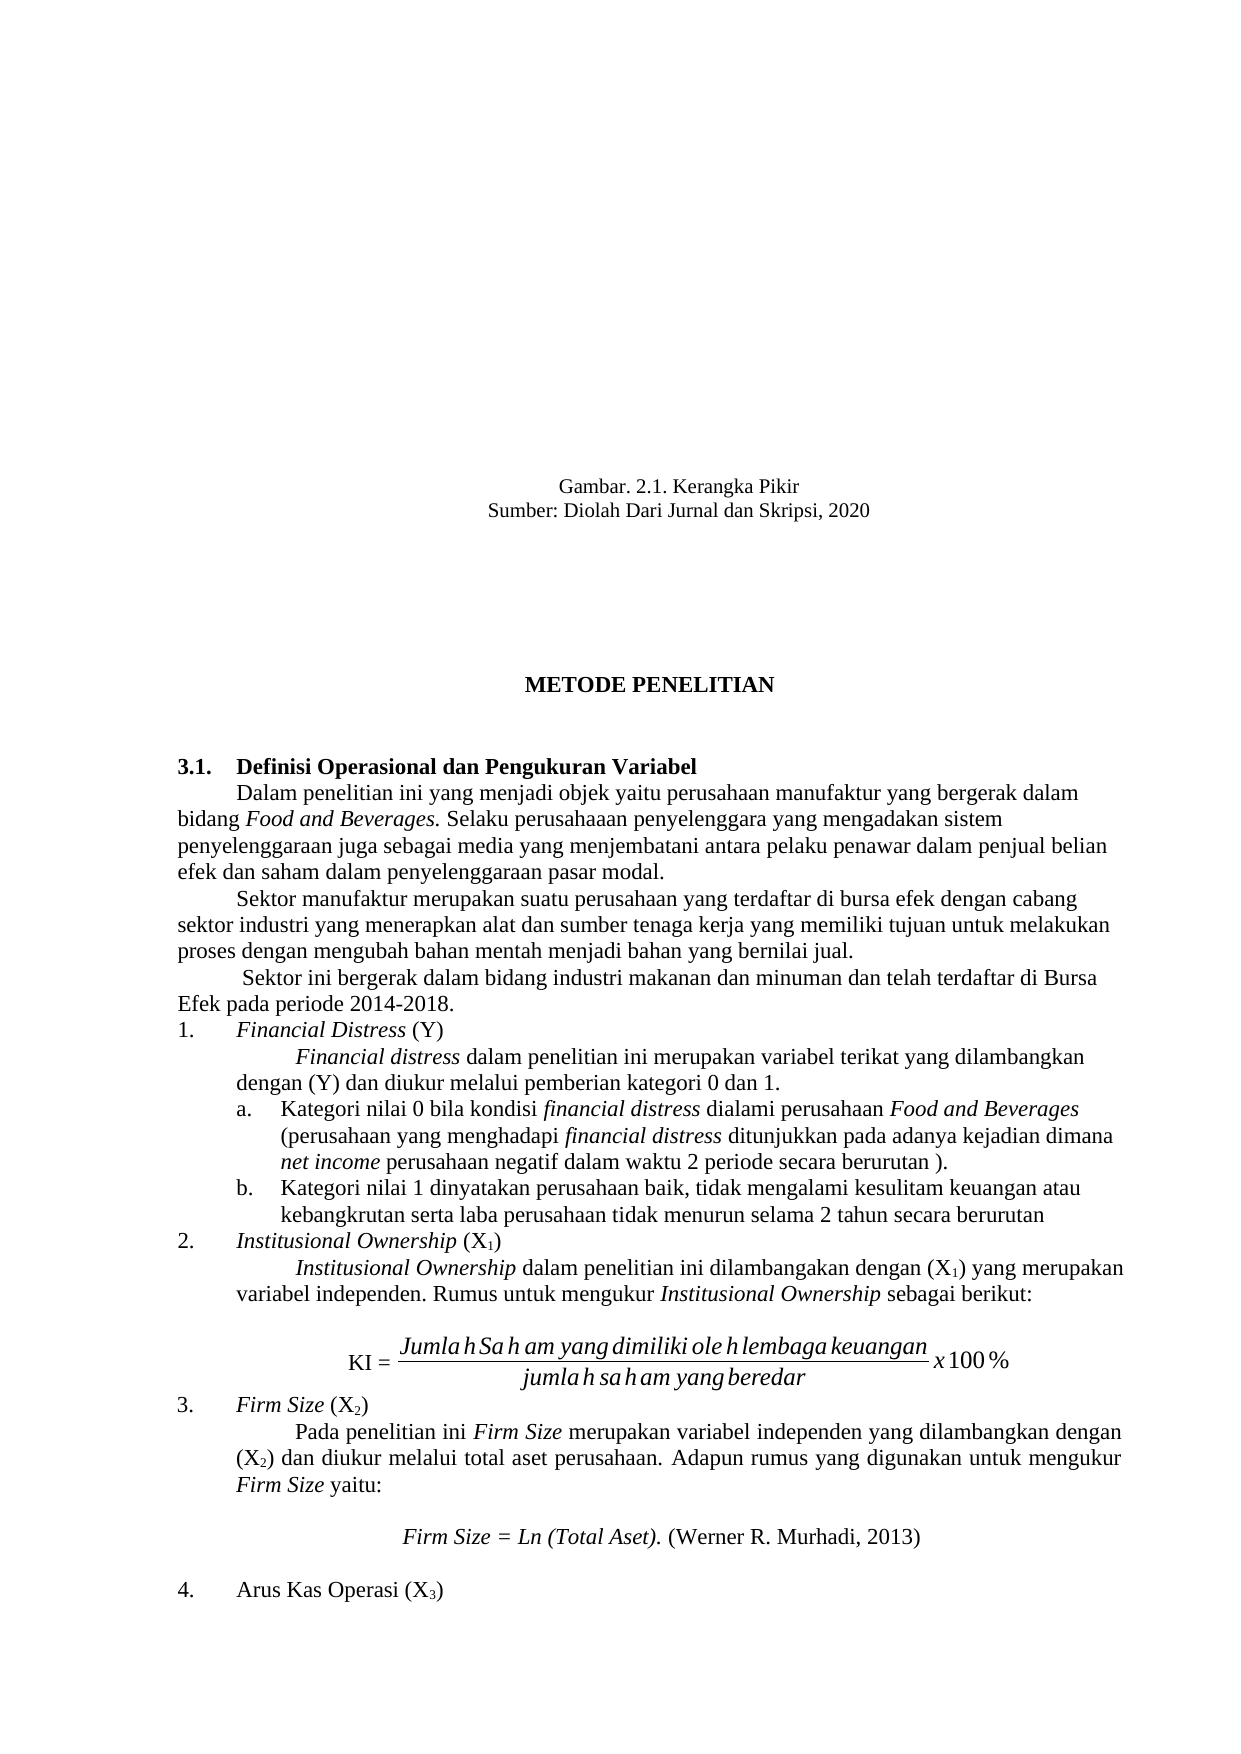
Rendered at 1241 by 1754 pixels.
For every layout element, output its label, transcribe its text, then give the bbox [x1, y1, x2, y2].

text Financial distress dalam penelitian ini merupakan variabel terikat yang dilambangkan dengan (Y) dan diukur melalui pemberian kategori 0 dan 1. [236, 1043, 1127, 1095]
text KI = [236, 1333, 1122, 1392]
text b. Kategori nilai 1 dinyatakan perusahaan baik, tidak mengalami kesulitam keuangan atau kebangkrutan serta laba perusahaan tidak menurun selama 2 tahun secara berurutan [236, 1174, 1127, 1227]
text Institusional Ownership dalam penelitian ini dilambangakan dengan (X1) yang merupakan variabel independen. Rumus untuk mengukur Institusional Ownership sebagai berikut: [236, 1253, 1127, 1306]
text Sumber: Diolah Dari Jurnal dan Skripsi, 2020 [236, 498, 1122, 522]
text Dalam penelitian ini yang menjadi objek yaitu perusahaan manufaktur yang bergerak dalam bidang Food and Beverages. Selaku perusahaaan penyelenggara yang mengadakan sistem penyelenggaraan juga sebagai media yang menjembatani antara pelaku penawar dalam penjual belian efek dan saham dalam penyelenggaraan pasar modal. [177, 779, 1122, 884]
text 3.1. Definisi Operasional dan Pengukuran Variabel [177, 753, 1122, 779]
text a. Kategori nilai 0 bila kondisi financial distress dialami perusahaan Food and Beverages (perusahaan yang menghadapi financial distress ditunjukkan pada adanya kejadian dimana net income perusahaan negatif dalam waktu 2 periode secara berurutan ). [236, 1095, 1127, 1174]
text Sektor manufaktur merupakan suatu perusahaan yang terdaftar di bursa efek dengan cabang sektor industri yang menerapkan alat dan sumber tenaga kerja yang memiliki tujuan untuk melakukan proses dengan mengubah bahan mentah menjadi bahan yang bernilai jual. [177, 884, 1122, 964]
text Firm Size = Ln (Total Aset). (Werner R. Murhadi, 2013) [327, 1523, 1122, 1550]
list Firm Size (X2) [177, 1392, 1122, 1418]
text Pada penelitian ini Firm Size merupakan variabel independen yang dilambangkan dengan (X2) dan diukur melalui total aset perusahaan. Adapun rumus yang digunakan untuk mengukur Firm Size yaitu: [236, 1418, 1122, 1497]
text 1. Financial Distress (Y) [177, 1016, 1122, 1043]
text 2. Institusional Ownership (X1) [177, 1227, 1122, 1253]
list Arus Kas Operasi (X3) [177, 1576, 1122, 1602]
text Gambar. 2.1. Kerangka Pikir [236, 474, 1122, 498]
text METODE PENELITIAN [177, 671, 1122, 698]
text Sektor ini bergerak dalam bidang industri makanan dan minuman dan telah terdaftar di Bursa Efek pada periode 2014-2018. [177, 964, 1122, 1016]
